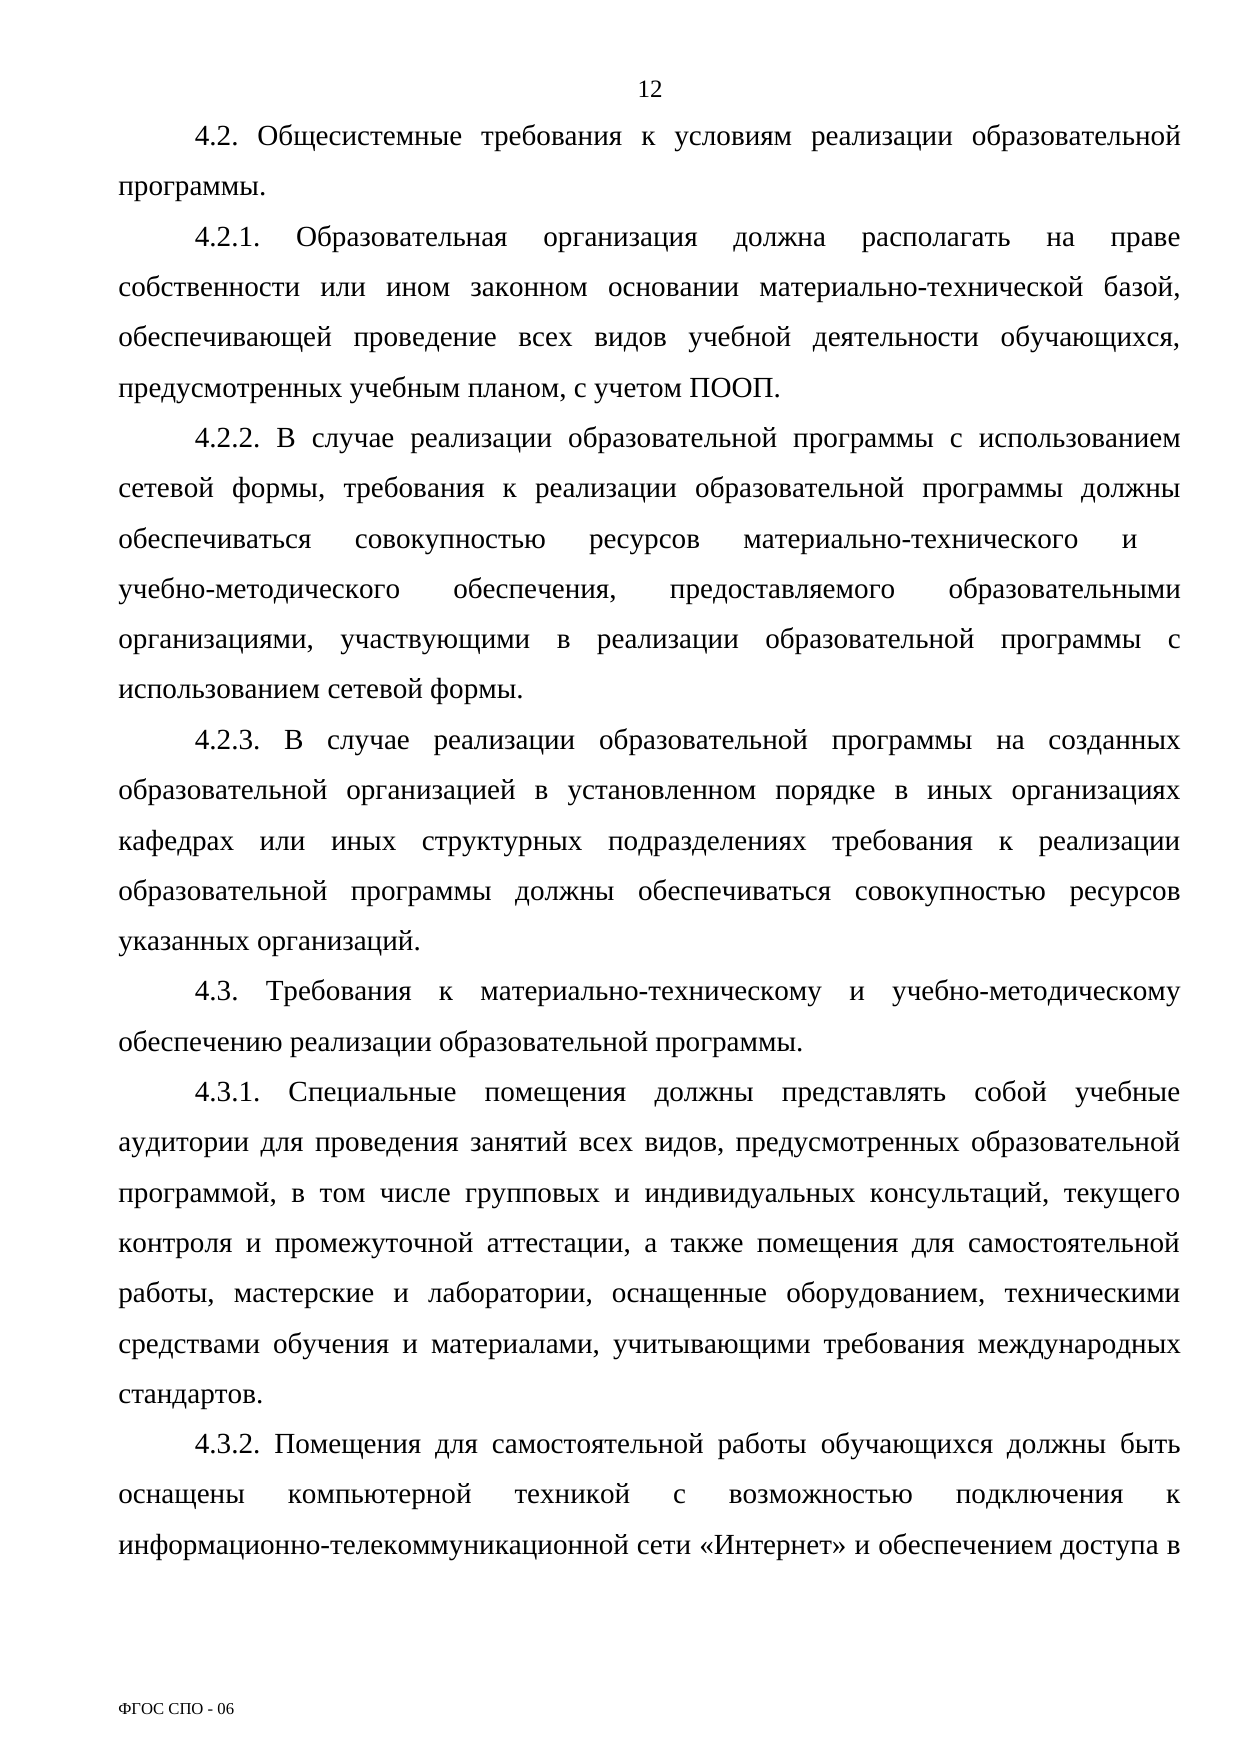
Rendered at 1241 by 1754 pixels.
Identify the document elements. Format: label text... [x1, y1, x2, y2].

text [118, 1426, 1181, 1561]
text 4.2.2. В случае реализации образовательной программы с использованием сетевой формы, требования к реализации образовательной программы должны обеспечиваться совокупностью ресурсов материально-технического и учебно-методического обеспечения, предоставляемого образовательными организациями, участвующими в реализации образовательной программы с использованием сетевой формы. [118, 420, 1181, 705]
text 4.2. Общесистемные требования к условиям реализации образовательной программы. [118, 118, 1181, 202]
text 4.2.3. В случае реализации образовательной программы на созданных образовательной организацией в установленном порядке в иных организациях кафедрах или иных структурных подразделениях требования к реализации образовательной программы должны обеспечиваться совокупностью ресурсов указанных организаций. [118, 722, 1181, 957]
text 4.3. Требования к материально-техническому и учебно-методическому обеспечению реализации образовательной программы. [118, 973, 1181, 1057]
text 4.2.1. Образовательная организация должна располагать на праве собственности или ином законном основании материально-технической базой, обеспечивающей проведение всех видов учебной деятельности обучающихся, предусмотренных учебным планом, с учетом ПООП. [118, 219, 1181, 403]
text 4.3.1. Специальные помещения должны представлять собой учебные аудитории для проведения занятий всех видов, предусмотренных образовательной программой, в том числе групповых и индивидуальных консультаций, текущего контроля и промежуточной аттестации, а также помещения для самостоятельной работы, мастерские и лаборатории, оснащенные оборудованием, техническими средствами обучения и материалами, учитывающими требования международных стандартов. [118, 1074, 1181, 1409]
